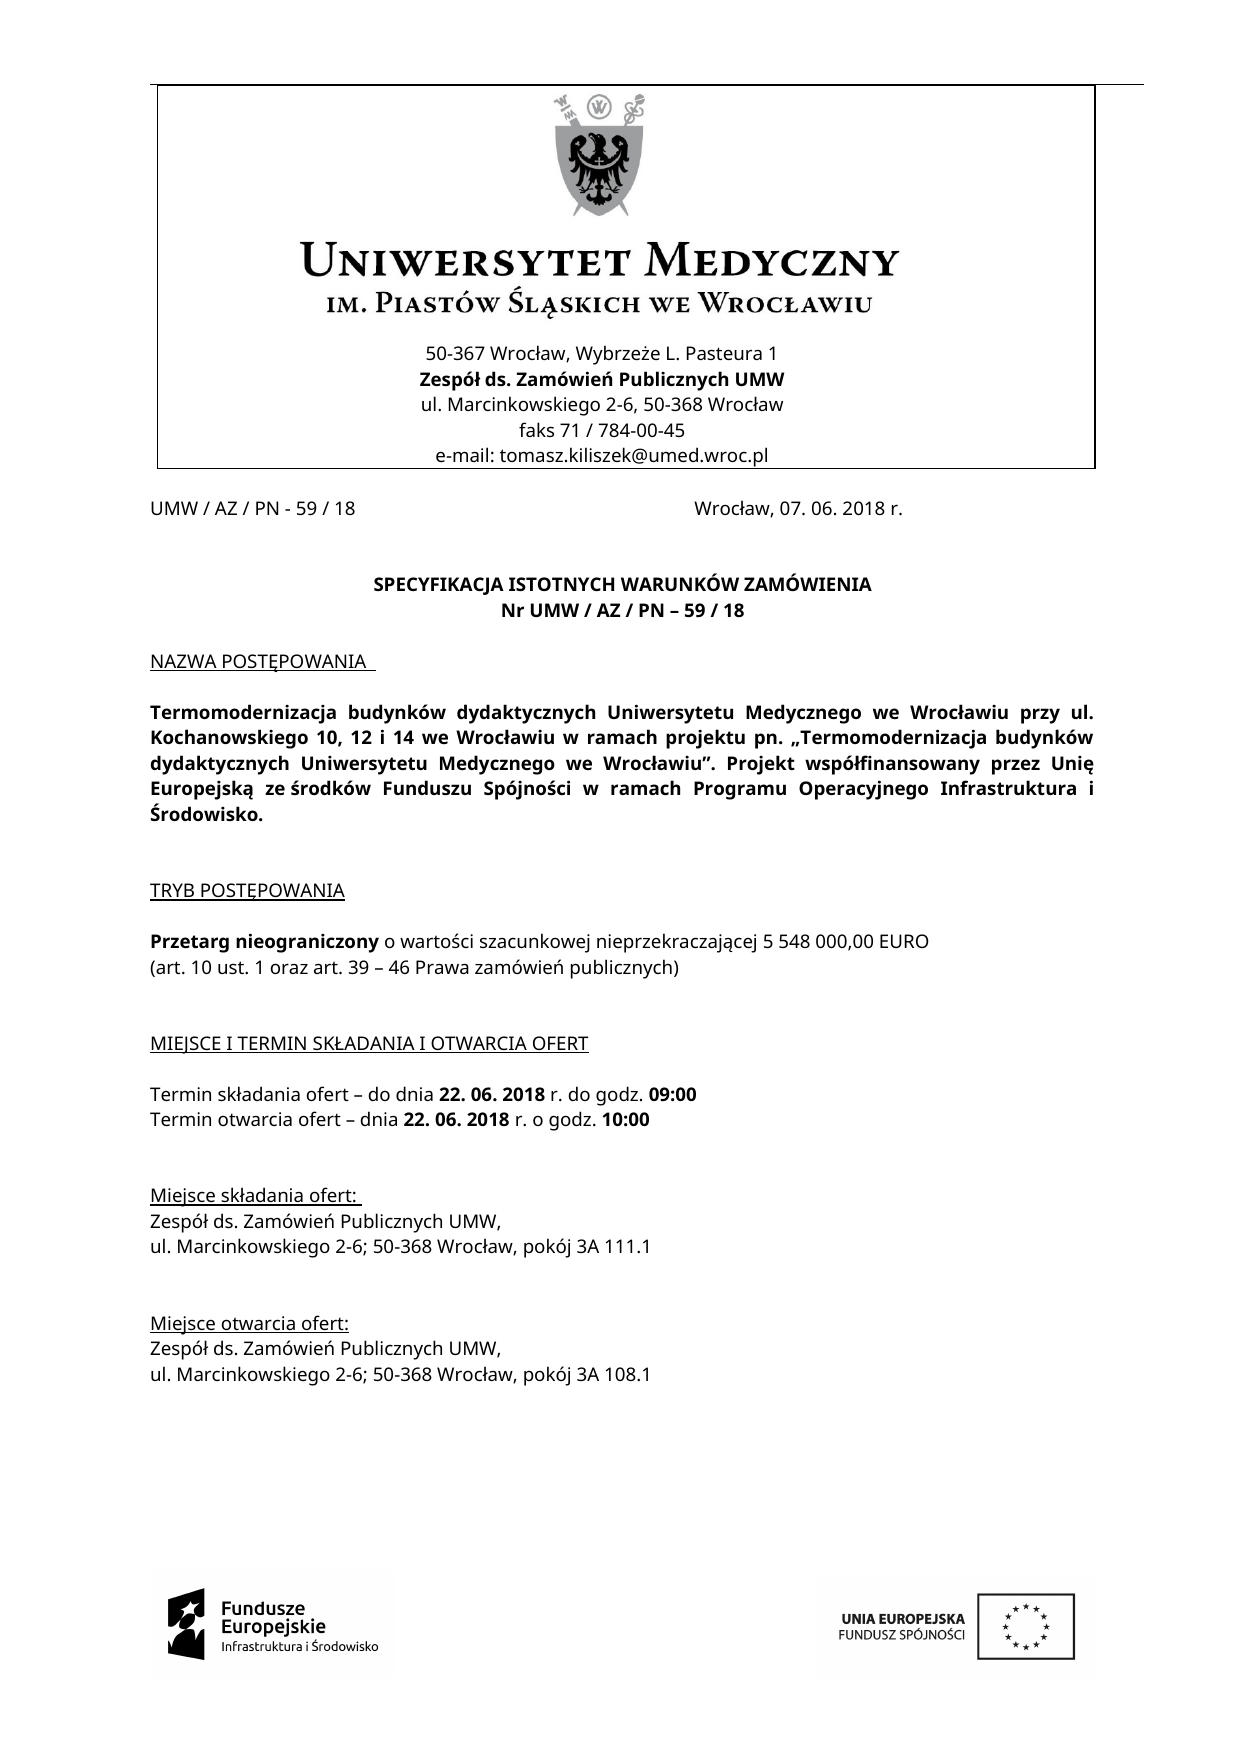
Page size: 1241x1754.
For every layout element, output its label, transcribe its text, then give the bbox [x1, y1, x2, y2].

text Termomodernizacja budynków dydaktycznych Uniwersytetu Medycznego we Wrocławiu przy ul. Kochanowskiego 10, 12 i 14 we Wrocławiu w ramach projektu pn. „Termomodernizacja budynków dydaktycznych Uniwersytetu Medycznego we Wrocławiu”. Projekt współfinansowany przez Unię Europejską ze środków Funduszu Spójności w ramach Programu Operacyjnego Infrastruktura i Środowisko. [150, 699, 1095, 827]
picture [817, 1575, 1095, 1678]
text ul. Marcinkowskiego 2-6; 50-368 Wrocław, pokój 3A 108.1 [150, 1361, 1095, 1386]
text Miejsce otwarcia ofert: [150, 1310, 1095, 1335]
text ul. Marcinkowskiego 2-6; 50-368 Wrocław, pokój 3A 111.1 [150, 1234, 1095, 1259]
text Zespół ds. Zamówień Publicznych UMW, [150, 1335, 1095, 1361]
text NAZWA POSTĘPOWANIA [150, 648, 1095, 673]
text MIEJSCE I TERMIN SKŁADANIA I OTWARCIA OFERT [150, 1030, 1095, 1056]
text Miejsce składania ofert: [150, 1183, 1095, 1208]
table_header 50-367 Wrocław, Wybrzeże L. Pasteura 1 Zespół ds. Zamówień Publicznych UMW ul. Marcinkowskiego 2-6, 50-368 Wrocław faks 71 / 784-00-45 e-mail: tomasz.kiliszek@umed.wroc.pl [158, 86, 1094, 468]
text SPECYFIKACJA ISTOTNYCH WARUNKÓW ZAMÓWIENIA [150, 571, 1095, 597]
picture [272, 86, 932, 341]
text (art. 10 ust. 1 oraz art. 39 – 46 Prawa zamówień publicznych) [150, 954, 1095, 980]
text Zespół ds. Zamówień Publicznych UMW, [150, 1208, 1095, 1234]
picture [150, 1570, 395, 1678]
text Termin składania ofert – do dnia 22. 06. 2018 r. do godz. 09:00 [150, 1081, 1095, 1107]
text TRYB POSTĘPOWANIA [150, 878, 1095, 903]
text Termin otwarcia ofert – dnia 22. 06. 2018 r. o godz. 10:00 [150, 1107, 1095, 1132]
text Przetarg nieograniczony o wartości szacunkowej nieprzekraczającej 5 548 000,00 EURO [150, 929, 1095, 954]
text UMW / AZ / PN - 59 / 18 Wrocław, 07. 06. 2018 r. [150, 495, 1095, 520]
text Nr UMW / AZ / PN – 59 / 18 [150, 597, 1095, 622]
